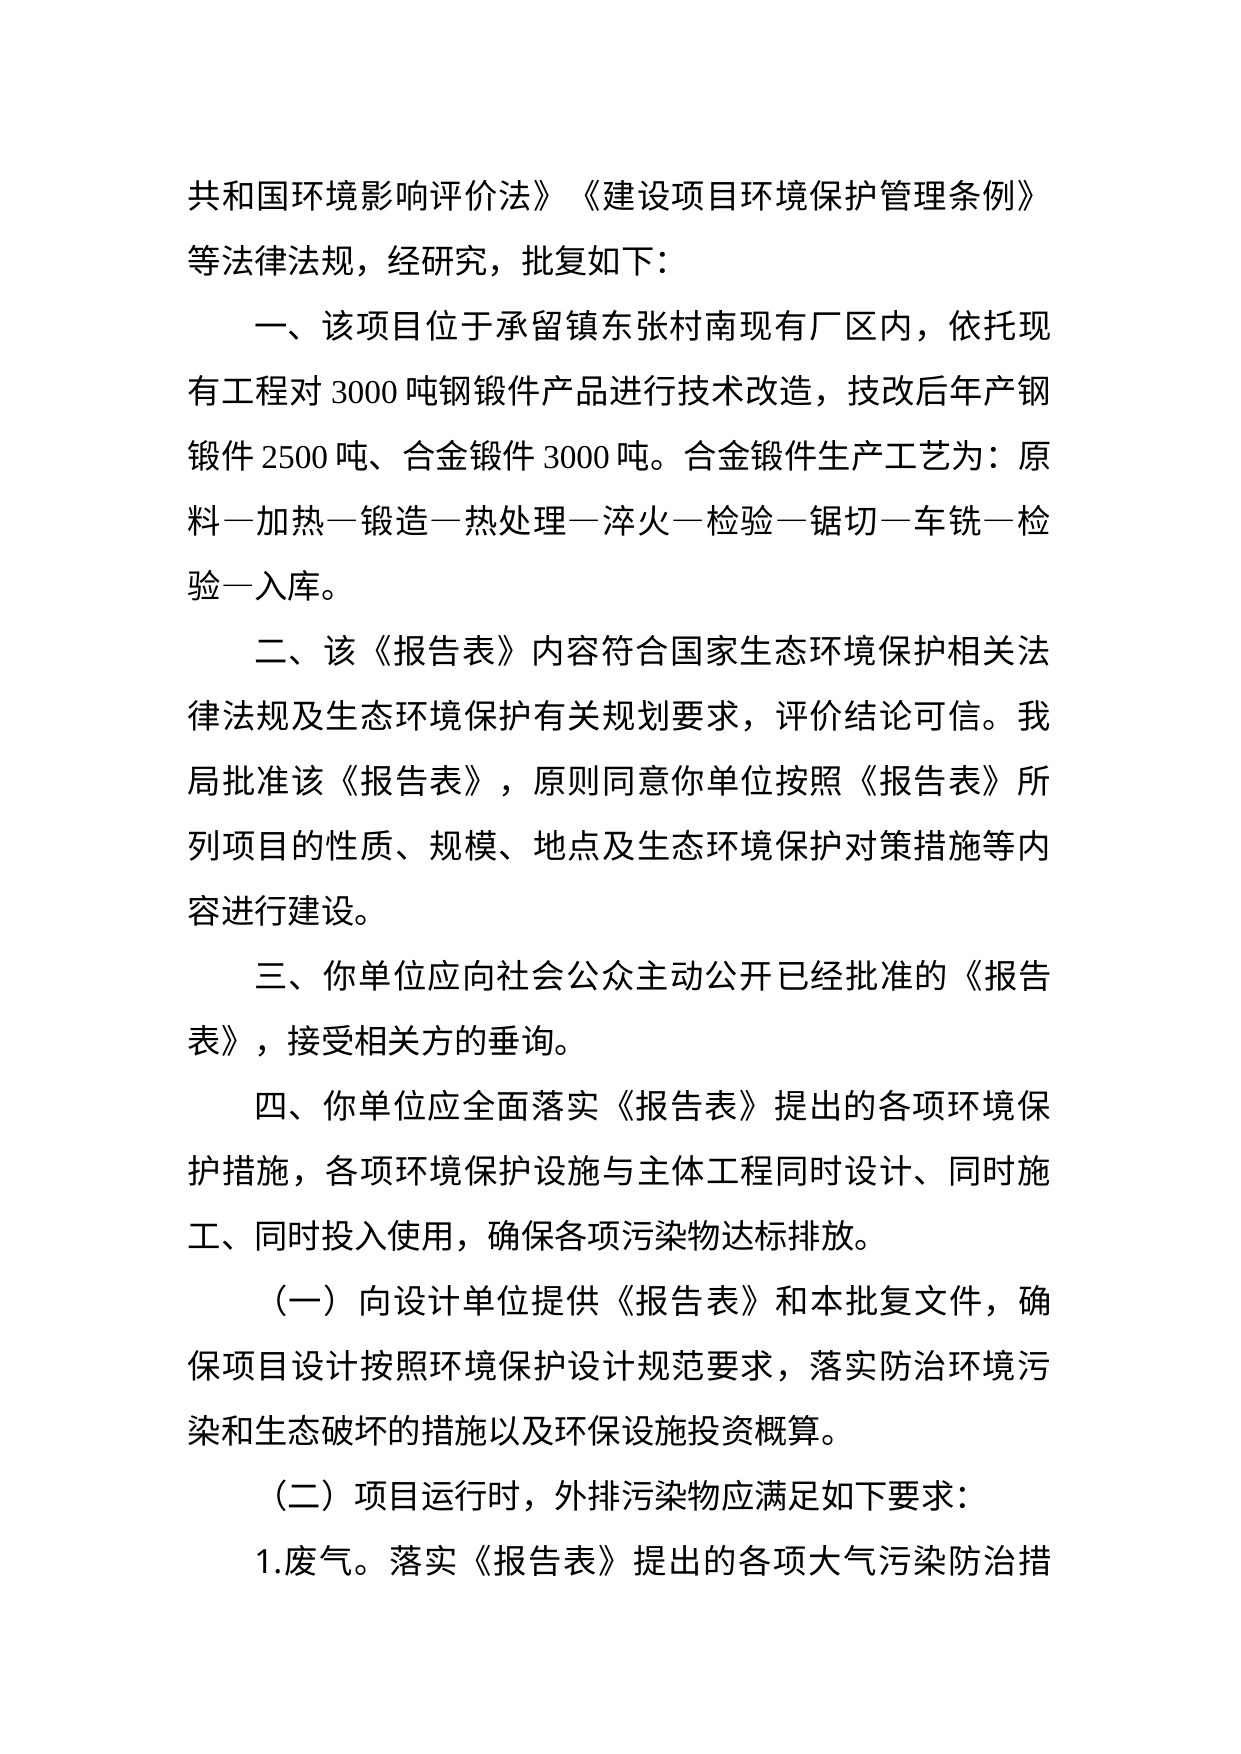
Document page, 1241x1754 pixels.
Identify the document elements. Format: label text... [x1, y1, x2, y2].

text （二）项目运行时，外排污染物应满足如下要求： [187, 1462, 1053, 1527]
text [187, 162, 1053, 292]
text （一）向设计单位提供《报告表》和本批复文件，确保项目设计按照环境保护设计规范要求，落实防治环境污染和生态破坏的措施以及环保设施投资概算。 [187, 1267, 1053, 1462]
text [187, 1527, 1053, 1592]
list 该项目位于承留镇东张村南现有厂区内，依托现有工程对3000吨钢锻件产品进行技术改造，技改后年产钢锻件2500吨、合金锻件3000吨。合金锻件生产工艺为：原料—加热—锻造—热处理—淬火—检验—锯切—车铣—检验—入库。 [187, 292, 1053, 617]
text 三、你单位应向社会公众主动公开已经批准的《报告表》，接受相关方的垂询。 [187, 942, 1053, 1072]
text 四、你单位应全面落实《报告表》提出的各项环境保护措施，各项环境保护设施与主体工程同时设计、同时施工、同时投入使用，确保各项污染物达标排放。 [187, 1072, 1053, 1267]
text 二、该《报告表》内容符合国家生态环境保护相关法律法规及生态环境保护有关规划要求，评价结论可信。我局批准该《报告表》，原则同意你单位按照《报告表》所列项目的性质、规模、地点及生态环境保护对策措施等内容进行建设。 [187, 617, 1053, 942]
